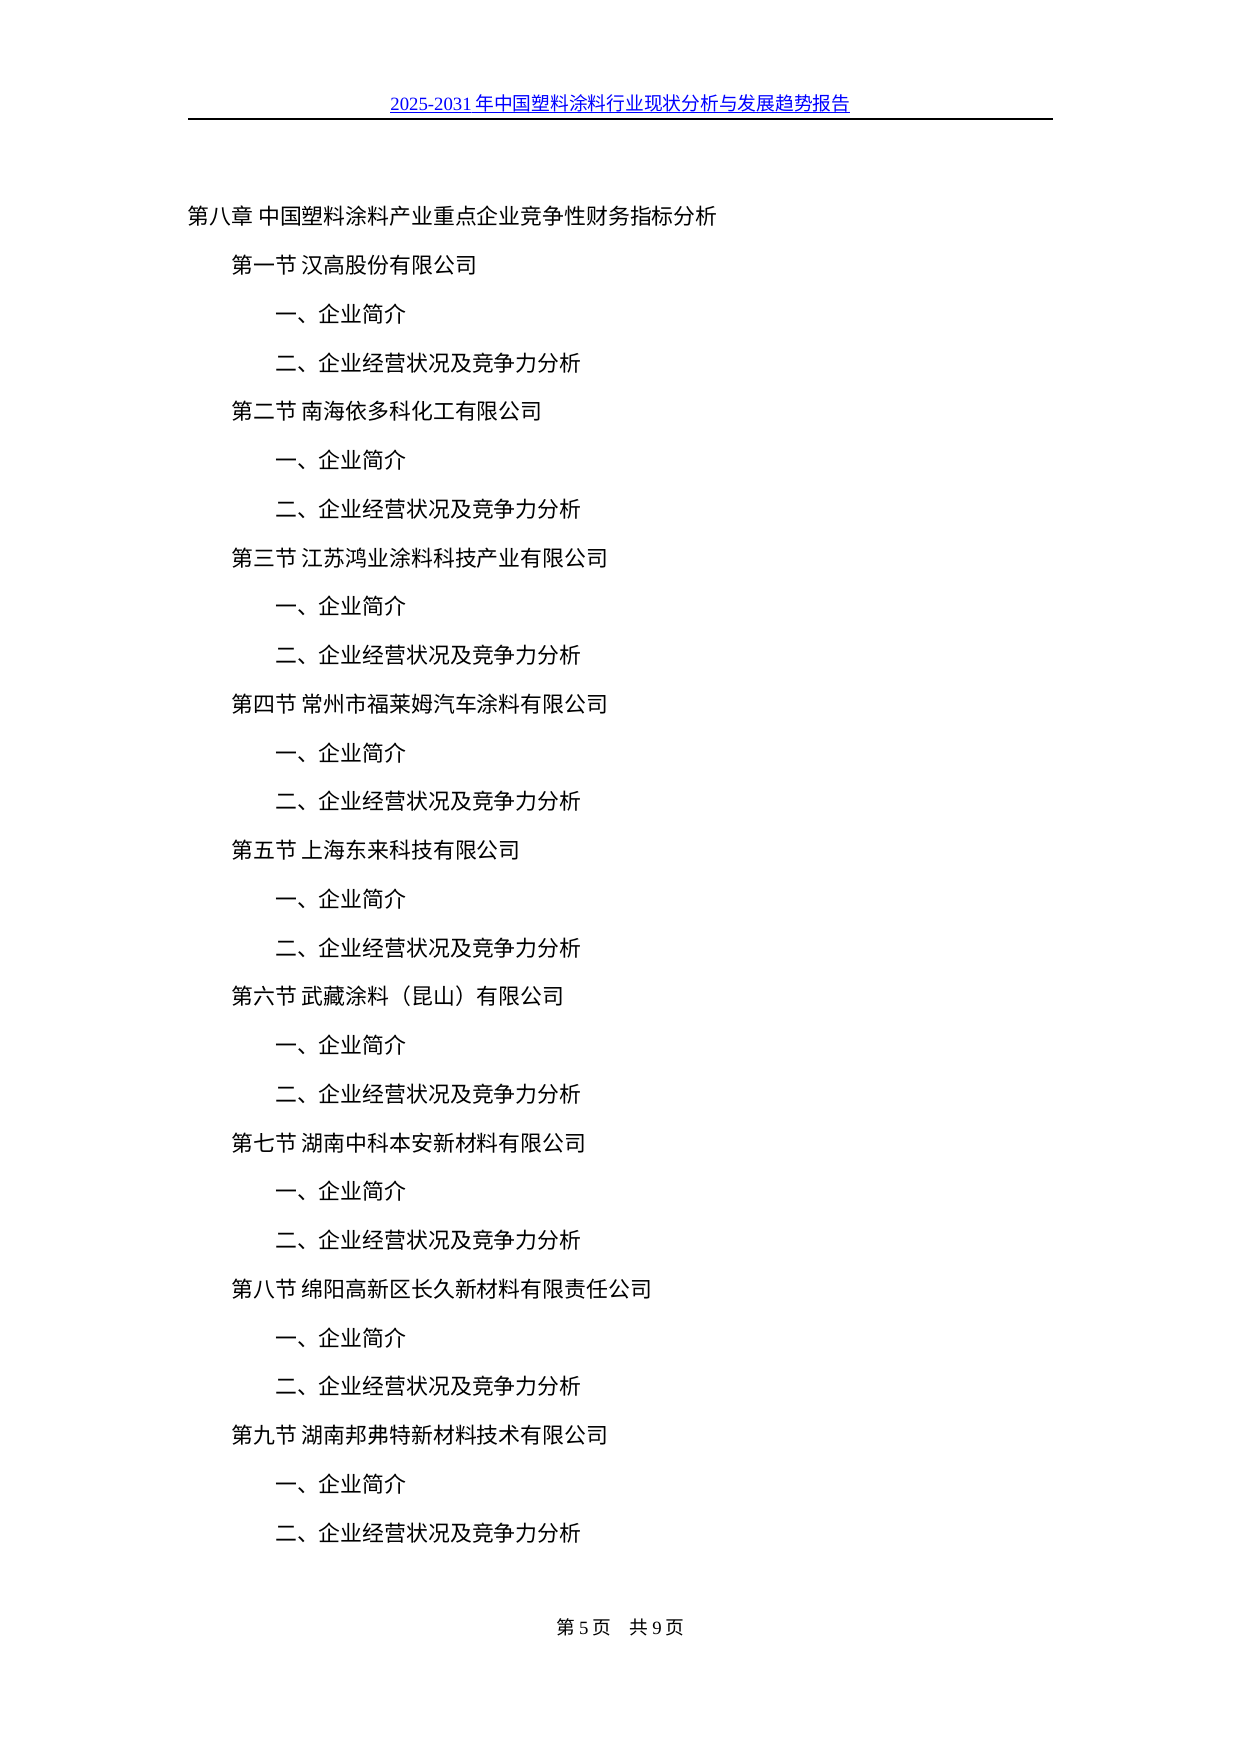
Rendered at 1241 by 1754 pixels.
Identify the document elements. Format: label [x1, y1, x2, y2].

text [187, 150, 1053, 1548]
